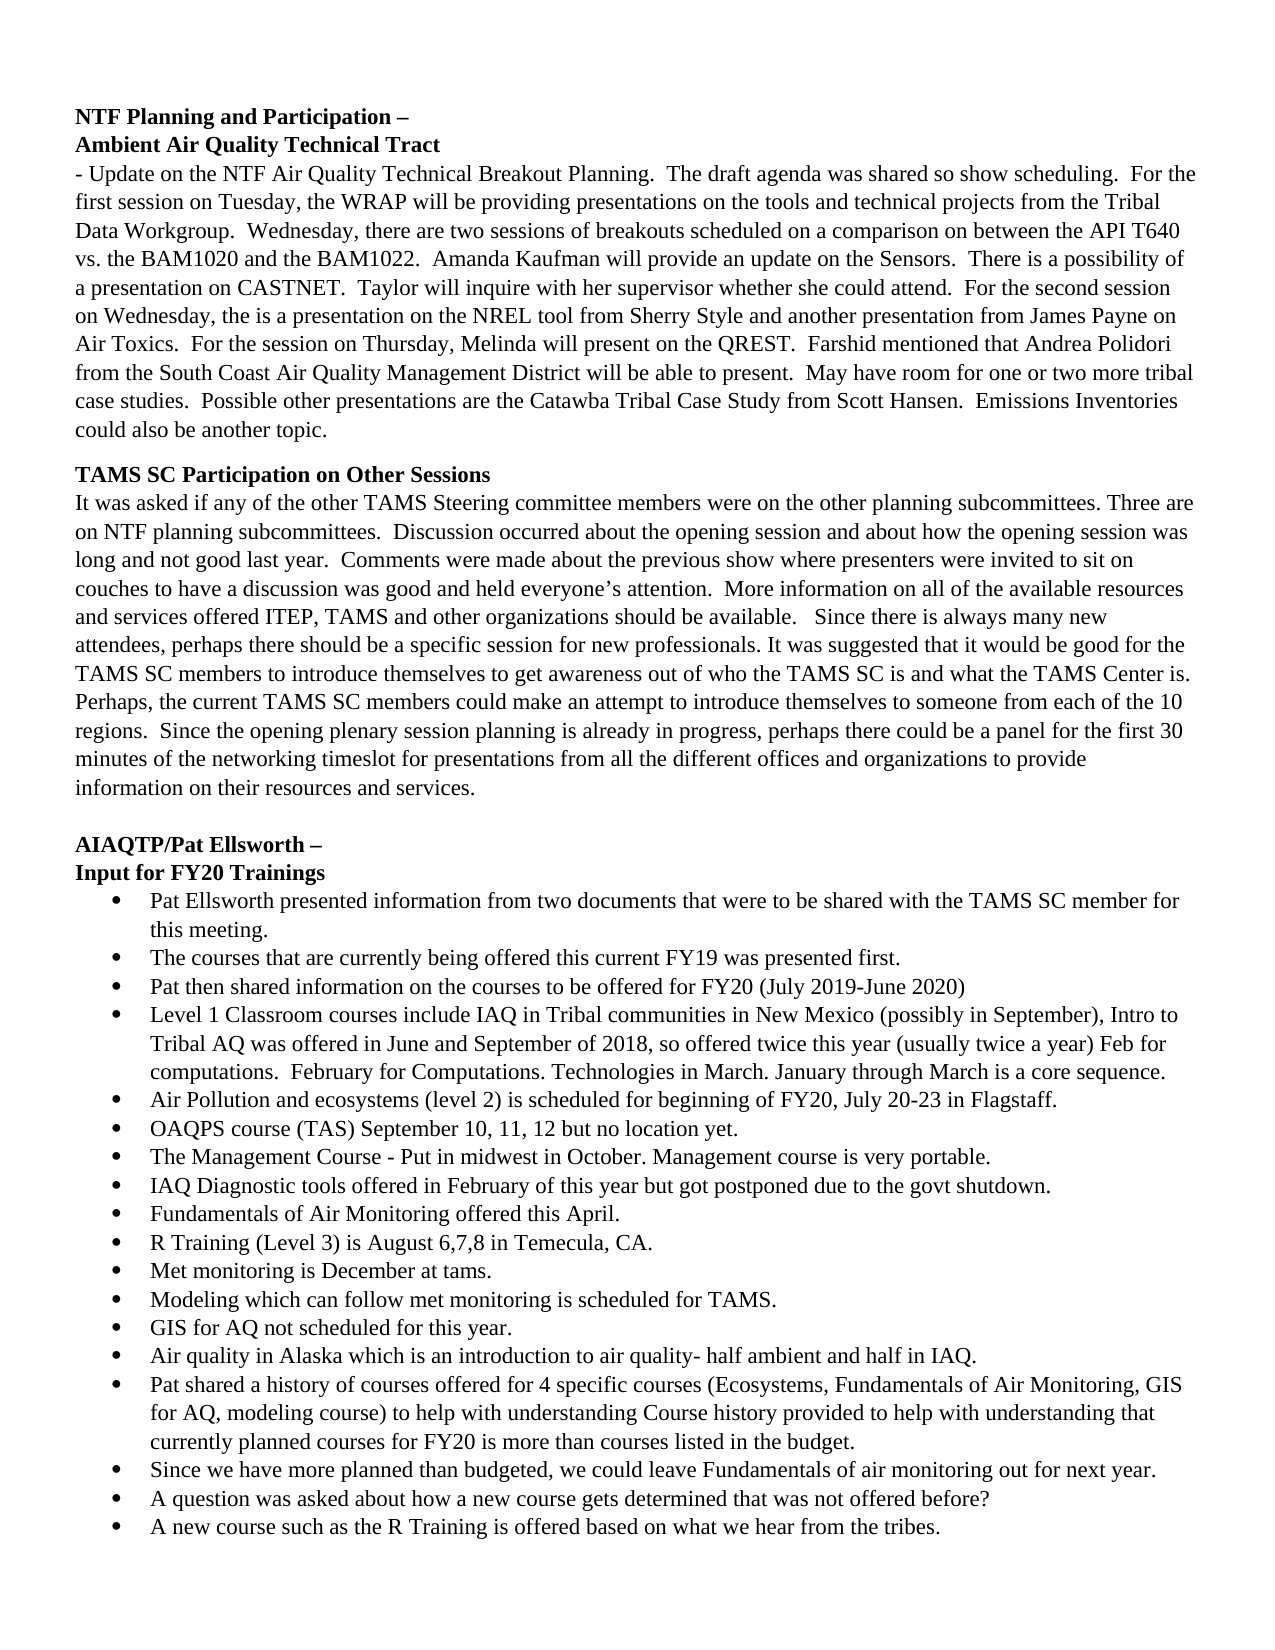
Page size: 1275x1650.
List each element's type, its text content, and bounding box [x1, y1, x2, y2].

list Pat shared a history of courses offered for 4 specific courses (Ecosystems, Fundamentals of Air Monitoring, GIS for AQ, modeling course) to help with understanding Course history provided to help with understanding that currently planned courses for FY20 is more than courses listed in the budget. [112, 1371, 1200, 1454]
text Ambient Air Quality Technical Tract [75, 131, 1200, 158]
list Modeling which can follow met monitoring is scheduled for TAMS. [112, 1286, 1200, 1312]
list R Training (Level 3) is August 6,7,8 in Temecula, CA. [112, 1229, 1200, 1255]
list Since we have more planned than budgeted, we could leave Fundamentals of air monitoring out for next year. [112, 1456, 1200, 1483]
list A question was asked about how a new course gets determined that was not offered before? [112, 1485, 1200, 1511]
list GIS for AQ not scheduled for this year. [112, 1314, 1200, 1340]
list IAQ Diagnostic tools offered in February of this year but got postponed due to the govt shutdown. [112, 1172, 1200, 1198]
list Air Pollution and ecosystems (level 2) is scheduled for beginning of FY20, July 20-23 in Flagstaff. [112, 1087, 1200, 1113]
text It was asked if any of the other TAMS Steering committee members were on the other planning subcommittees. Three are on NTF planning subcommittees. Discussion occurred about the opening session and about how the opening session was long and not good last year. Comments were made about the previous show where presenters were invited to sit on couches to have a discussion was good and held everyone’s attention. More information on all of the available resources and services offered ITEP, TAMS and other organizations should be available. Since there is always many new attendees, perhaps there should be a specific session for new professionals. It was suggested that it would be good for the TAMS SC members to introduce themselves to get awareness out of who the TAMS SC is and what the TAMS Center is. Perhaps, the current TAMS SC members could make an attempt to introduce themselves to someone from each of the 10 regions. Since the opening plenary session planning is already in progress, perhaps there could be a panel for the first 30 minutes of the networking timeslot for presentations from all the different offices and organizations to provide information on their resources and services. [75, 489, 1200, 800]
list Met monitoring is December at tams. [112, 1257, 1200, 1283]
list Pat Ellsworth presented information from two documents that were to be shared with the TAMS SC member for this meeting. [112, 887, 1200, 942]
list A new course such as the R Training is offered based on what we hear from the tribes. [112, 1513, 1200, 1539]
list The courses that are currently being offered this current FY19 was presented first. [112, 944, 1200, 971]
list Pat then shared information on the courses to be offered for FY20 (July 2019-June 2020) [112, 973, 1200, 999]
list Air quality in Alaska which is an introduction to air quality- half ambient and half in IAQ. [112, 1342, 1200, 1369]
list Level 1 Classroom courses include IAQ in Tribal communities in New Mexico (possibly in September), Intro to Tribal AQ was offered in June and September of 2018, so offered twice this year (usually twice a year) Feb for computations. February for Computations. Technologies in March. January through March is a core sequence. [112, 1001, 1200, 1084]
text TAMS SC Participation on Other Sessions [75, 461, 1200, 487]
text AIAQTP/Pat Ellsworth – [75, 831, 1200, 857]
list The Management Course - Put in midwest in October. Management course is very portable. [112, 1143, 1200, 1170]
list OAQPS course (TAS) September 10, 11, 12 but no location yet. [112, 1115, 1200, 1141]
text Input for FY20 Trainings [75, 859, 1200, 885]
text - Update on the NTF Air Quality Technical Breakout Planning. The draft agenda was shared so show scheduling. For the first session on Tuesday, the WRAP will be providing presentations on the tools and technical projects from the Tribal Data Workgroup. Wednesday, there are two sessions of breakouts scheduled on a comparison on between the API T640 vs. the BAM1020 and the BAM1022. Amanda Kaufman will provide an update on the Sensors. There is a possibility of a presentation on CASTNET. Taylor will inquire with her supervisor whether she could attend. For the second session on Wednesday, the is a presentation on the NREL tool from Sherry Style and another presentation from James Payne on Air Toxics. For the session on Thursday, Melinda will present on the QREST. Farshid mentioned that Andrea Polidori from the South Coast Air Quality Management District will be able to present. May have room for one or two more tribal case studies. Possible other presentations are the Catawba Tribal Case Study from Scott Hansen. Emissions Inventories could also be another topic. [75, 160, 1200, 442]
text NTF Planning and Participation – [75, 103, 1200, 129]
list Fundamentals of Air Monitoring offered this April. [112, 1200, 1200, 1227]
